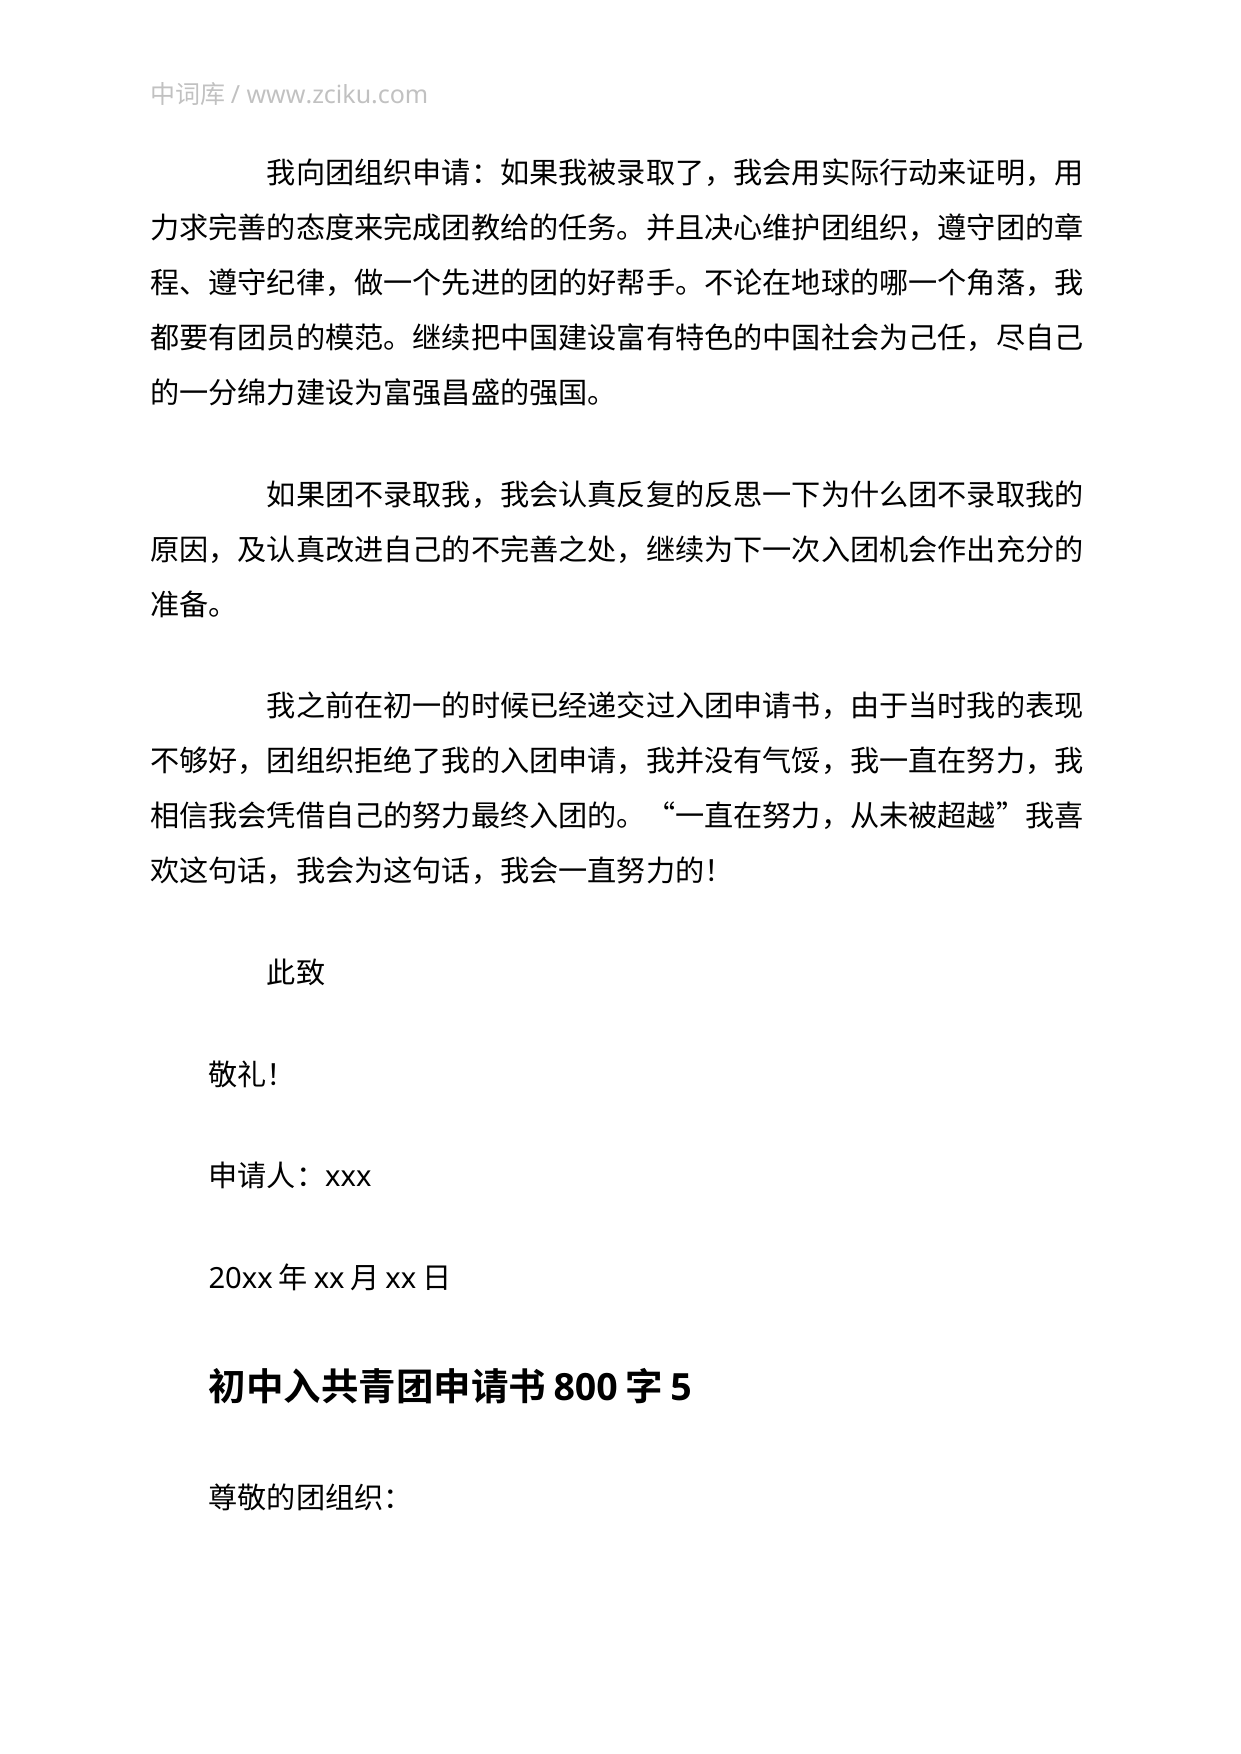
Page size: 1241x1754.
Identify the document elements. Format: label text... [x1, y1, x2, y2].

text 敬礼！ [150, 1051, 1090, 1093]
text 我向团组织申请：如果我被录取了，我会用实际行动来证明，用力求完善的态度来完成团教给的任务。并且决心维护团组织，遵守团的章程、遵守纪律，做一个先进的团的好帮手。不论在地球的哪一个角落，我都要有团员的模范。继续把中国建设富有特色的中国社会为己任，尽自己的一分绵力建设为富强昌盛的强国。 [150, 150, 1090, 412]
text 初中入共青团申请书800字5 [150, 1357, 1090, 1411]
text 我之前在初一的时候已经递交过入团申请书，由于当时我的表现不够好，团组织拒绝了我的入团申请，我并没有气馁，我一直在努力，我相信我会凭借自己的努力最终入团的。“一直在努力，从未被超越”我喜欢这句话，我会为这句话，我会一直努力的！ [150, 683, 1090, 890]
text 申请人：xxx [150, 1153, 1090, 1195]
text 如果团不录取我，我会认真反复的反思一下为什么团不录取我的原因，及认真改进自己的不完善之处，继续为下一次入团机会作出充分的准备。 [150, 471, 1090, 623]
text 尊敬的团组织： [150, 1474, 1090, 1517]
text 此致 [150, 949, 1090, 992]
text 20xx年xx月xx日 [150, 1255, 1090, 1297]
